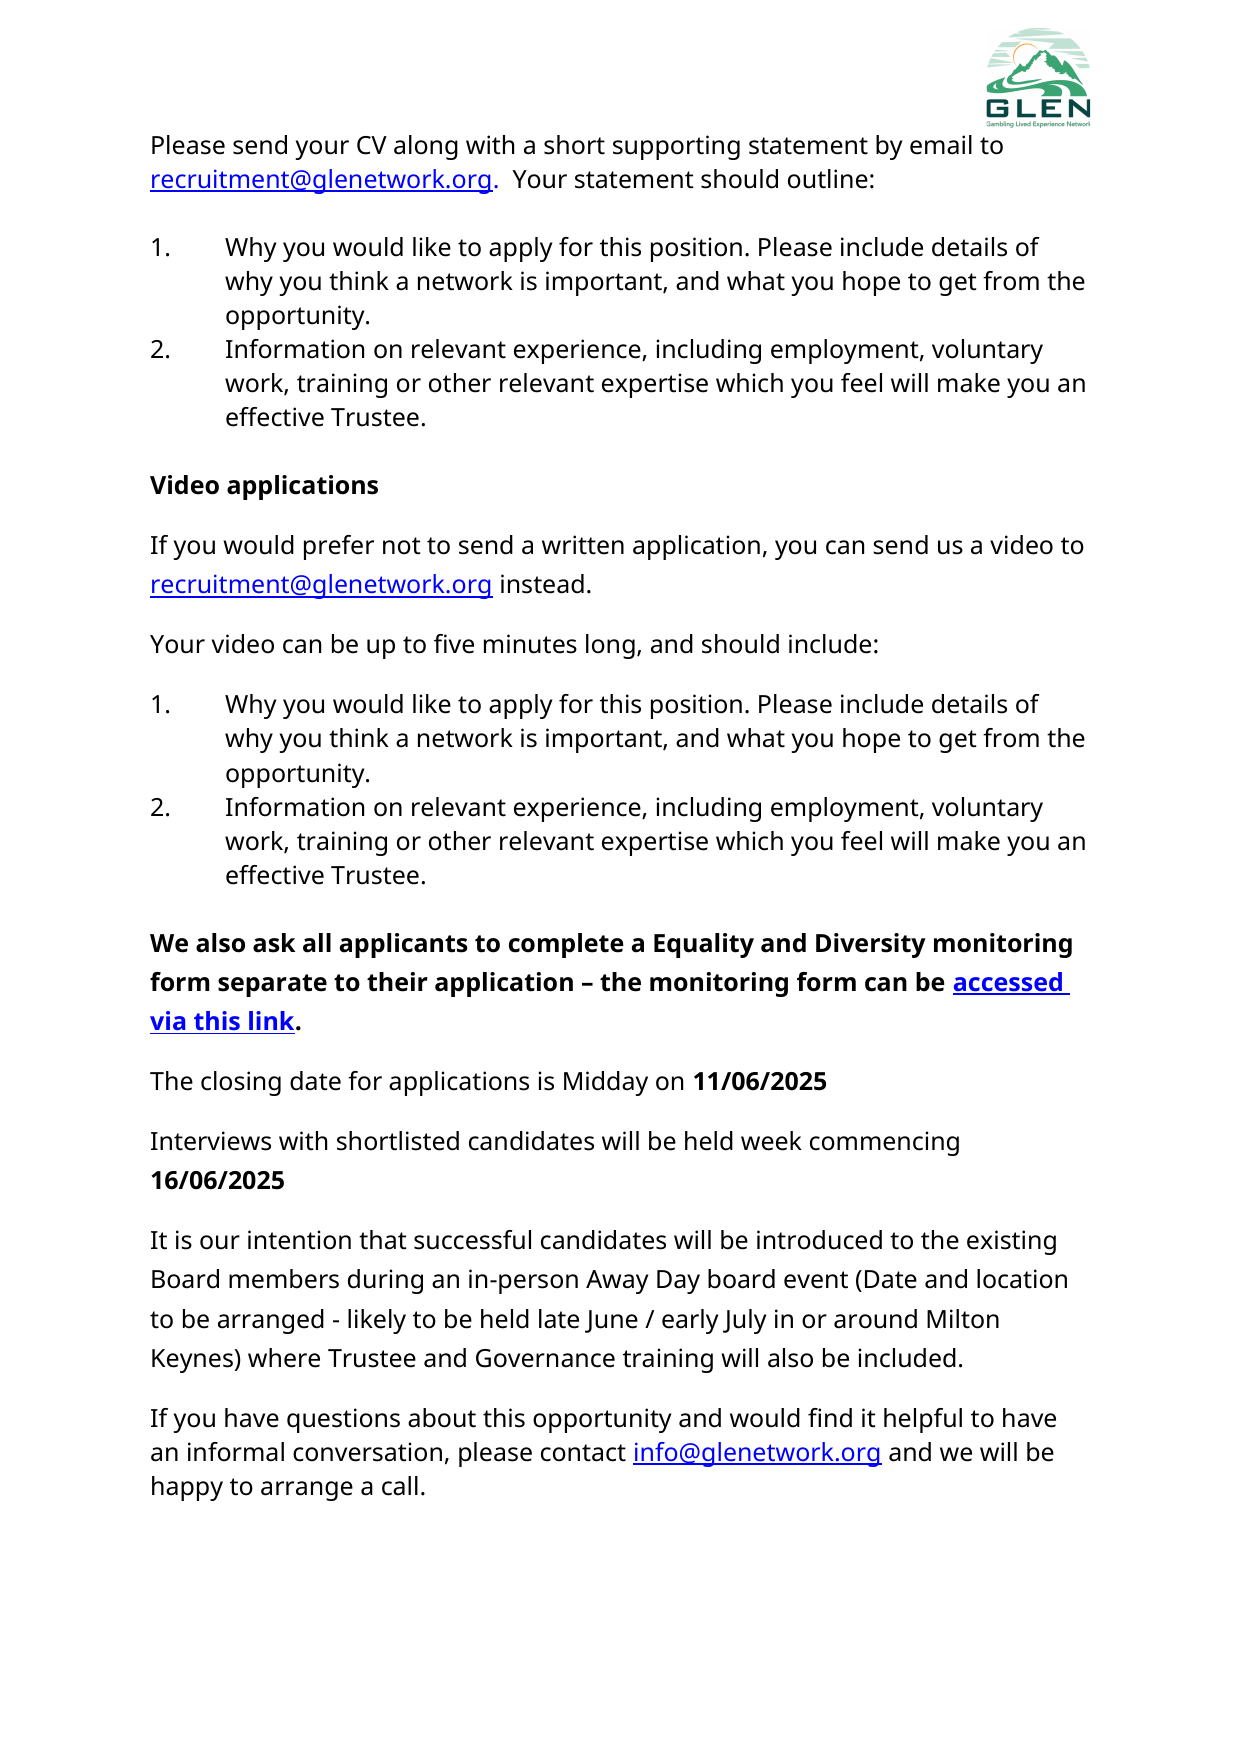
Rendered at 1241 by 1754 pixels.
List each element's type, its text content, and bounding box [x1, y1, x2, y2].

text If you have questions about this opportunity and would find it helpful to have an informal conversation, please contact info@glenetwork.org and we will be happy to arrange a call. [150, 1401, 1090, 1503]
text Video applications [150, 468, 1090, 502]
text It is our intention that successful candidates will be introduced to the existing Board members during an in-person Away Day board event (Date and location to be arranged - likely to be held late June / early July in or around Milton Keynes) where Trustee and Governance training will also be included. [150, 1223, 1090, 1374]
text The closing date for applications is Midday on 11/06/2025 [150, 1064, 1090, 1098]
text Please send your CV along with a short supporting statement by email to recruitment@glenetwork.org. Your statement should outline: [150, 127, 1090, 195]
picture [986, 28, 1091, 128]
text We also ask all applicants to complete a Equality and Diversity monitoring form separate to their application – the monitoring form can be accessed via this link. [150, 926, 1090, 1038]
list Information on relevant experience, including employment, voluntary work, training or other relevant expertise which you feel will make you an effective Trustee. [150, 789, 1090, 891]
text Your video can be up to five minutes long, and should include: [150, 627, 1090, 661]
text Interviews with shortlisted candidates will be held week commencing 16/06/2025 [150, 1124, 1090, 1197]
text If you would prefer not to send a written application, you can send us a video to recruitment@glenetwork.org instead. [150, 528, 1090, 601]
list Information on relevant experience, including employment, voluntary work, training or other relevant expertise which you feel will make you an effective Trustee. [150, 332, 1090, 434]
list Why you would like to apply for this position. Please include details of why you think a network is important, and what you hope to get from the opportunity. [150, 229, 1090, 332]
list Why you would like to apply for this position. Please include details of why you think a network is important, and what you hope to get from the opportunity. [150, 687, 1090, 789]
